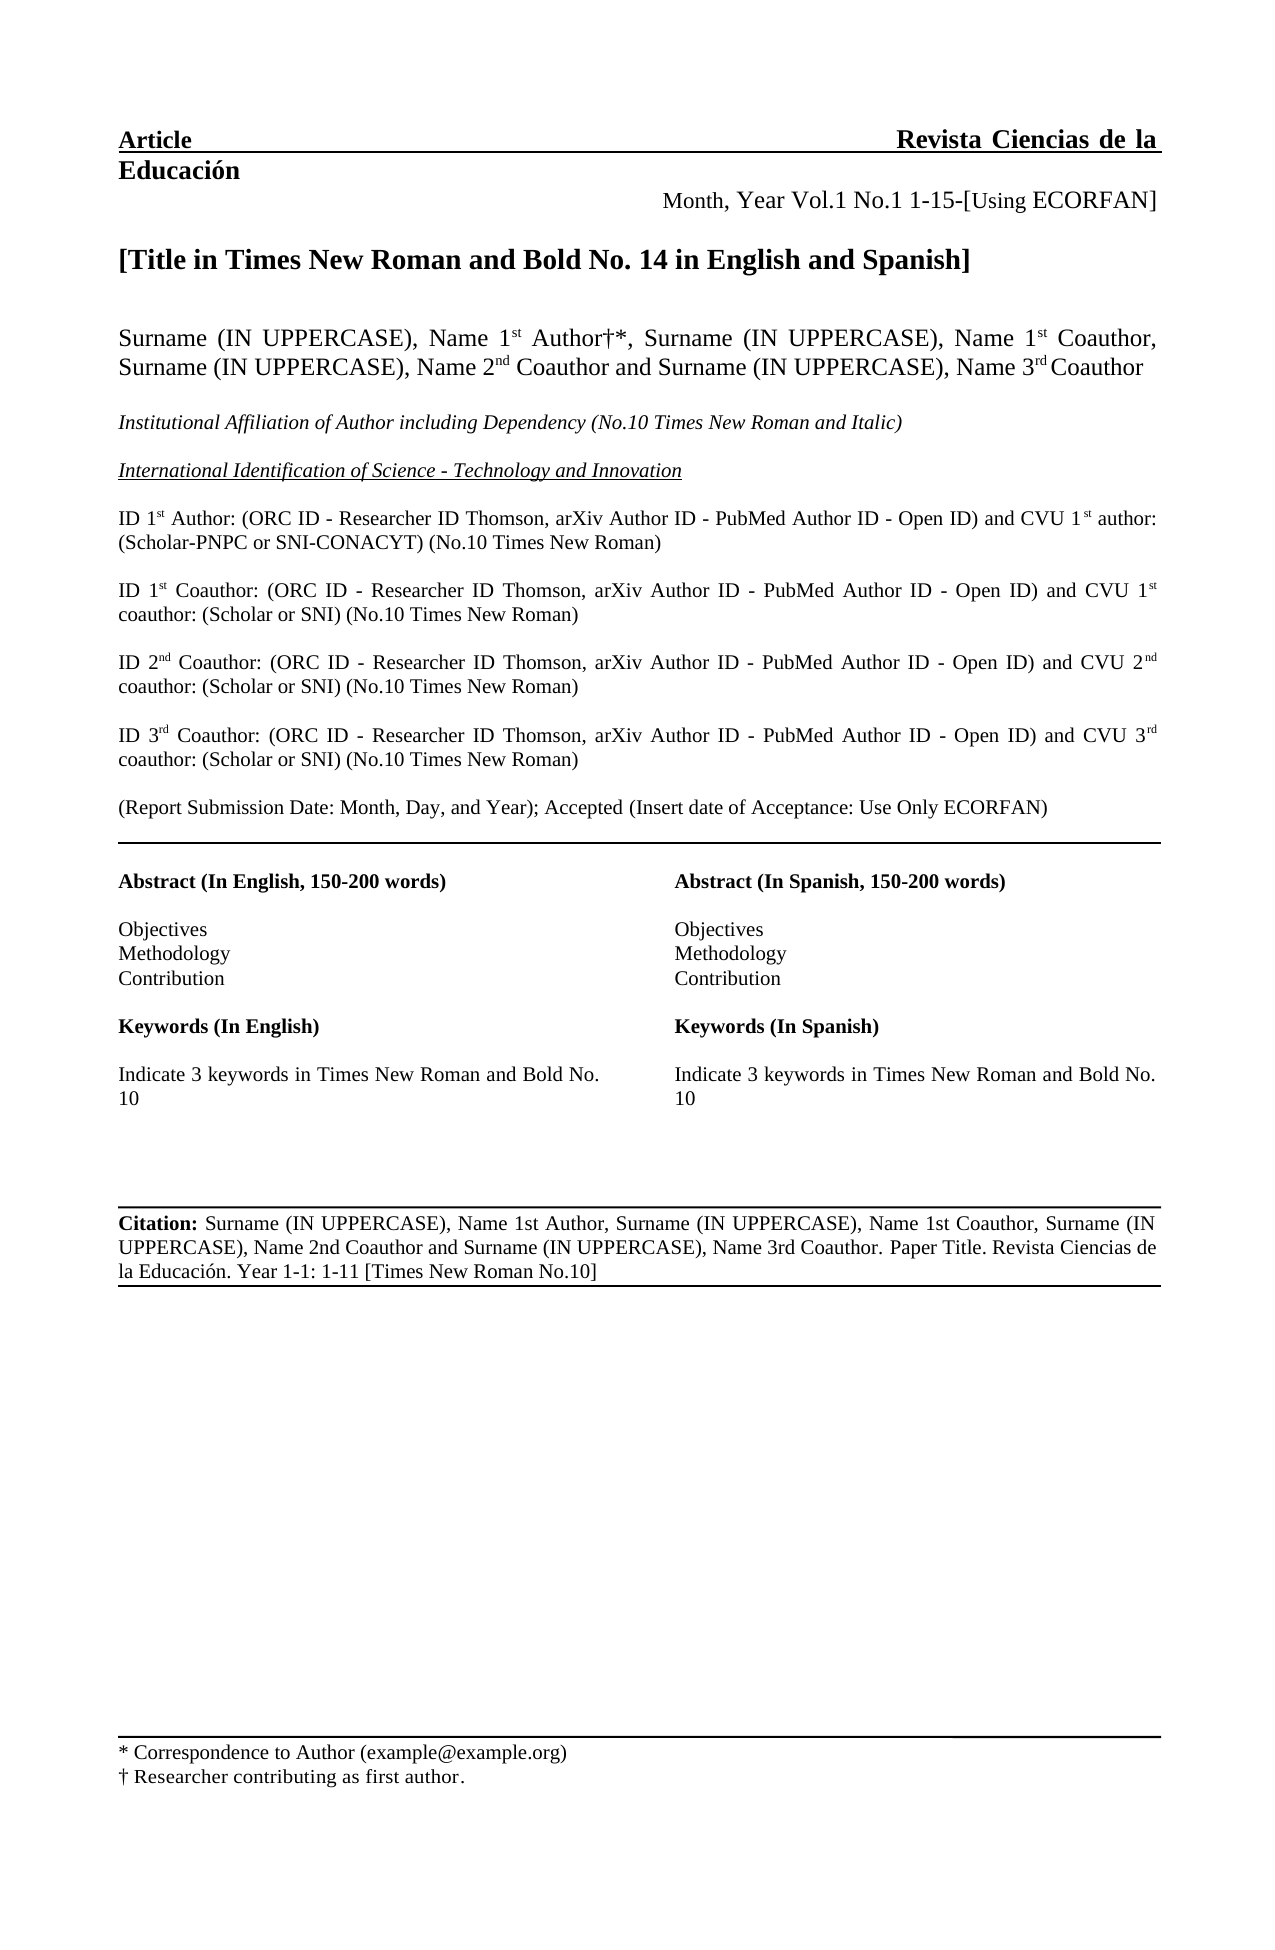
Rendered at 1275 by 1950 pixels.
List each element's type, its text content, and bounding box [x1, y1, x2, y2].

text Objectives [674, 917, 1157, 941]
text ID 3rd Coauthor: (ORC ID - Researcher ID Thomson, arXiv Author ID - PubMed Author ID - Open ID) and CVU 3rd coauthor: (Scholar or SNI) (No.10 Times New Roman) [118, 722, 1157, 771]
text Objectives [118, 917, 601, 941]
text Indicate 3 keywords in Times New Roman and Bold No. 10 [674, 1062, 1157, 1110]
text Institutional Affiliation of Author including Dependency (No.10 Times New Roman and Italic) [118, 410, 1157, 434]
text Contribution [118, 965, 601, 989]
text Indicate 3 keywords in Times New Roman and Bold No. 10 [118, 1062, 601, 1110]
text Abstract (In English, 150-200 words) [118, 869, 601, 893]
text ID 1st Author: (ORC ID - Researcher ID Thomson, arXiv Author ID - PubMed Author ID - Open ID) and CVU 1st author: (Scholar-PNPC or SNI-CONACYT) (No.10 Times New Roman) [118, 506, 1157, 554]
text Contribution [674, 965, 1157, 989]
text (Report Submission Date: Month, Day, and Year); Accepted (Insert date of Acceptance: Use Only ECORFAN) [118, 795, 1157, 819]
text Methodology [118, 941, 601, 965]
text [Title in Times New Roman and Bold No. 14 in English and Spanish] [118, 242, 1157, 275]
text Citation: Surname (IN UPPERCASE), Name 1st Author, Surname (IN UPPERCASE), Name 1st Coauthor, Surname (IN UPPERCASE), Name 2nd Coauthor and Surname (IN UPPERCASE), Name 3rd Coauthor. Paper Title. Revista Ciencias de la Educación. Year 1-1: 1-11 [Times New Roman No.10] [118, 1211, 1157, 1283]
text Surname (IN UPPERCASE), Name 1st Author†*, Surname (IN UPPERCASE), Name 1st Coauthor, Surname (IN UPPERCASE), Name 2nd Coauthor and Surname (IN UPPERCASE), Name 3rd Coauthor [118, 323, 1157, 381]
text † Researcher contributing as first author. [118, 1764, 1157, 1788]
text ID 1st Coauthor: (ORC ID - Researcher ID Thomson, arXiv Author ID - PubMed Author ID - Open ID) and CVU 1st coauthor: (Scholar or SNI) (No.10 Times New Roman) [118, 578, 1157, 626]
text Keywords (In English) [118, 1013, 601, 1038]
text Abstract (In Spanish, 150-200 words) [674, 869, 1157, 893]
text International Identification of Science - Technology and Innovation [118, 458, 1157, 482]
text ID 2nd Coauthor: (ORC ID - Researcher ID Thomson, arXiv Author ID - PubMed Author ID - Open ID) and CVU 2nd coauthor: (Scholar or SNI) (No.10 Times New Roman) [118, 650, 1157, 698]
text Keywords (In Spanish) [674, 1013, 1157, 1038]
text * Correspondence to Author (example@example.org) [118, 1740, 1157, 1764]
text Methodology [674, 941, 1157, 965]
